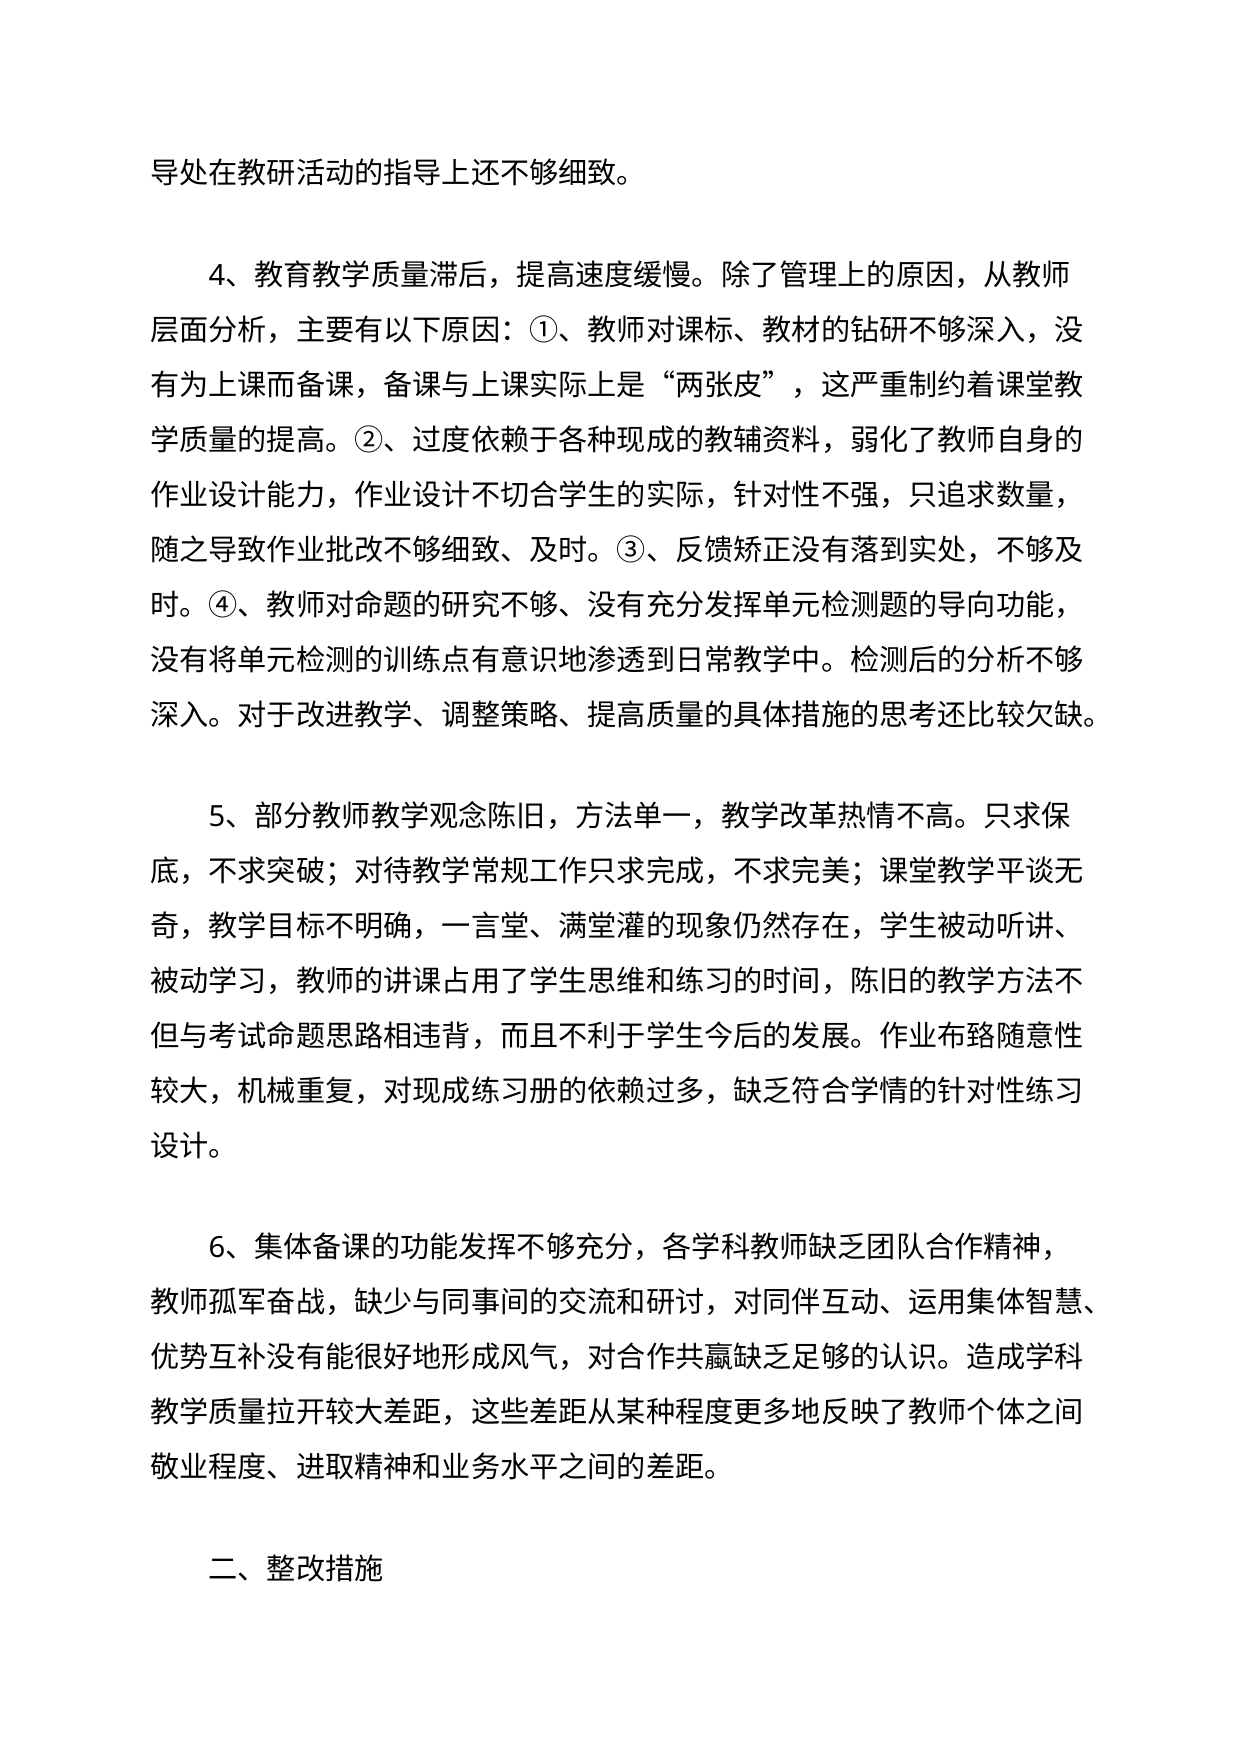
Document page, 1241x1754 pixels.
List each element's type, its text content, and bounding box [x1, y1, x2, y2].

text 5、部分教师教学观念陈旧，方法单一，教学改革热情不高。只求保底，不求突破；对待教学常规工作只求完成，不求完美；课堂教学平谈无奇，教学目标不明确，一言堂、满堂灌的现象仍然存在，学生被动听讲、被动学习，教师的讲课占用了学生思维和练习的时间，陈旧的教学方法不但与考试命题思路相违背，而且不利于学生今后的发展。作业布臵随意性较大，机械重复，对现成练习册的依赖过多，缺乏符合学情的针对性练习设计。 [150, 793, 1090, 1164]
text 二、整改措施 [150, 1546, 1090, 1588]
text 6、集体备课的功能发挥不够充分，各学科教师缺乏团队合作精神，教师孤军奋战，缺少与同事间的交流和研讨，对同伴互动、运用集体智慧、优势互补没有能很好地形成风气，对合作共蠃缺乏足够的认识。造成学科教学质量拉开较大差距，这些差距从某种程度更多地反映了教师个体之间敬业程度、进取精神和业务水平之间的差距。 [150, 1224, 1090, 1486]
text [150, 150, 1090, 192]
text 4、教育教学质量滞后，提高速度缓慢。除了管理上的原因，从教师层面分析，主要有以下原因：①、教师对课标、教材的钻研不够深入，没有为上课而备课，备课与上课实际上是“两张皮”，这严重制约着课堂教学质量的提高。②、过度依赖于各种现成的教辅资料，弱化了教师自身的作业设计能力，作业设计不切合学生的实际，针对性不强，只追求数量，随之导致作业批改不够细致、及时。③、反馈矫正没有落到实处，不够及时。④、教师对命题的研究不够、没有充分发挥单元检测题的导向功能，没有将单元检测的训练点有意识地渗透到日常教学中。检测后的分析不够深入。对于改进教学、调整策略、提高质量的具体措施的思考还比较欠缺。 [150, 252, 1090, 733]
